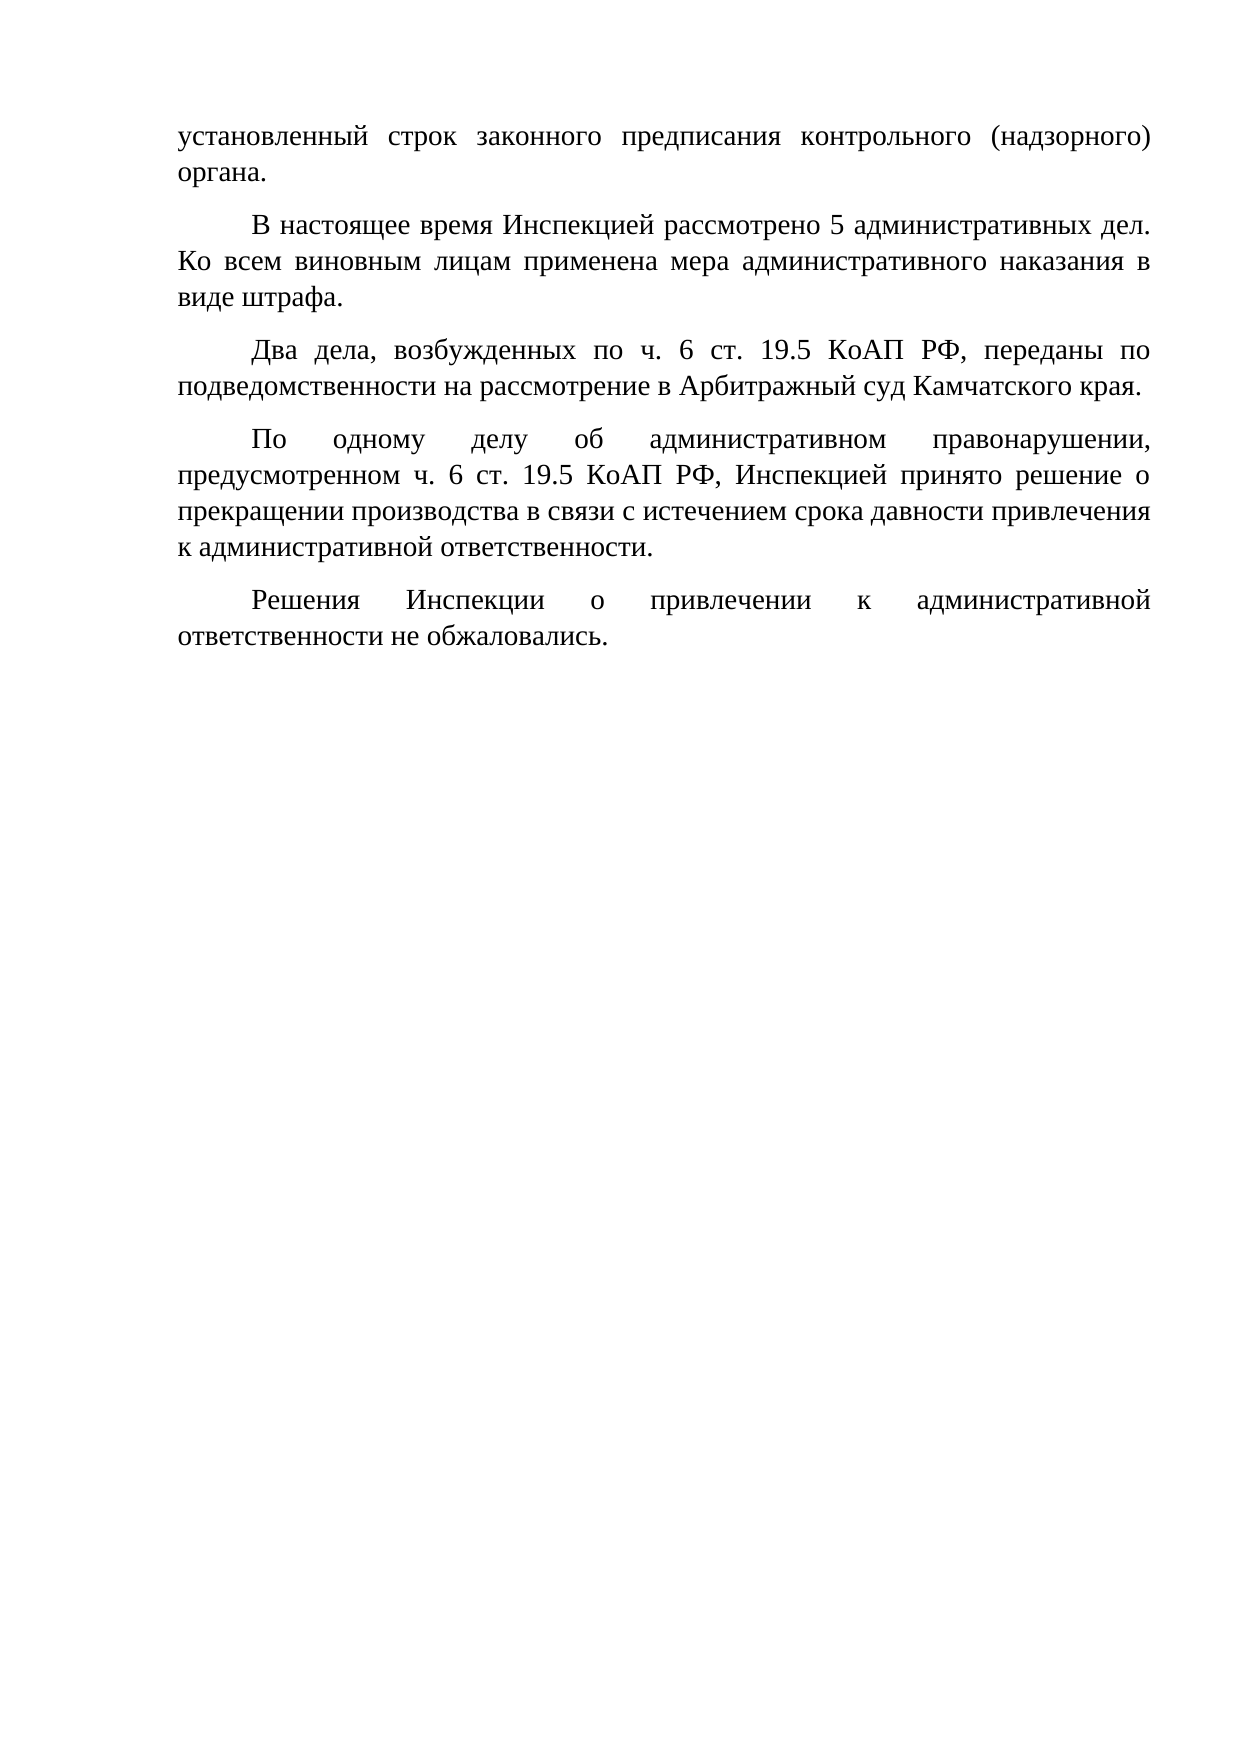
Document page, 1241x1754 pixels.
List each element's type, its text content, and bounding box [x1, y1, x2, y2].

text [177, 118, 1152, 188]
text Решения Инспекции о привлечении к административной ответственности не обжаловались. [177, 582, 1152, 652]
text В настоящее время Инспекцией рассмотрено 5 административных дел. Ко всем виновным лицам применена мера административного наказания в виде штрафа. [177, 207, 1152, 313]
text По одному делу об административном правонарушении, предусмотренном ч. 6 ст. 19.5 КоАП РФ, Инспекцией принято решение о прекращении производства в связи с истечением срока давности привлечения к административной ответственности. [177, 421, 1152, 563]
text Два дела, возбужденных по ч. 6 ст. 19.5 КоАП РФ, переданы по подведомственности на рассмотрение в Арбитражный суд Камчатского края. [177, 332, 1152, 402]
